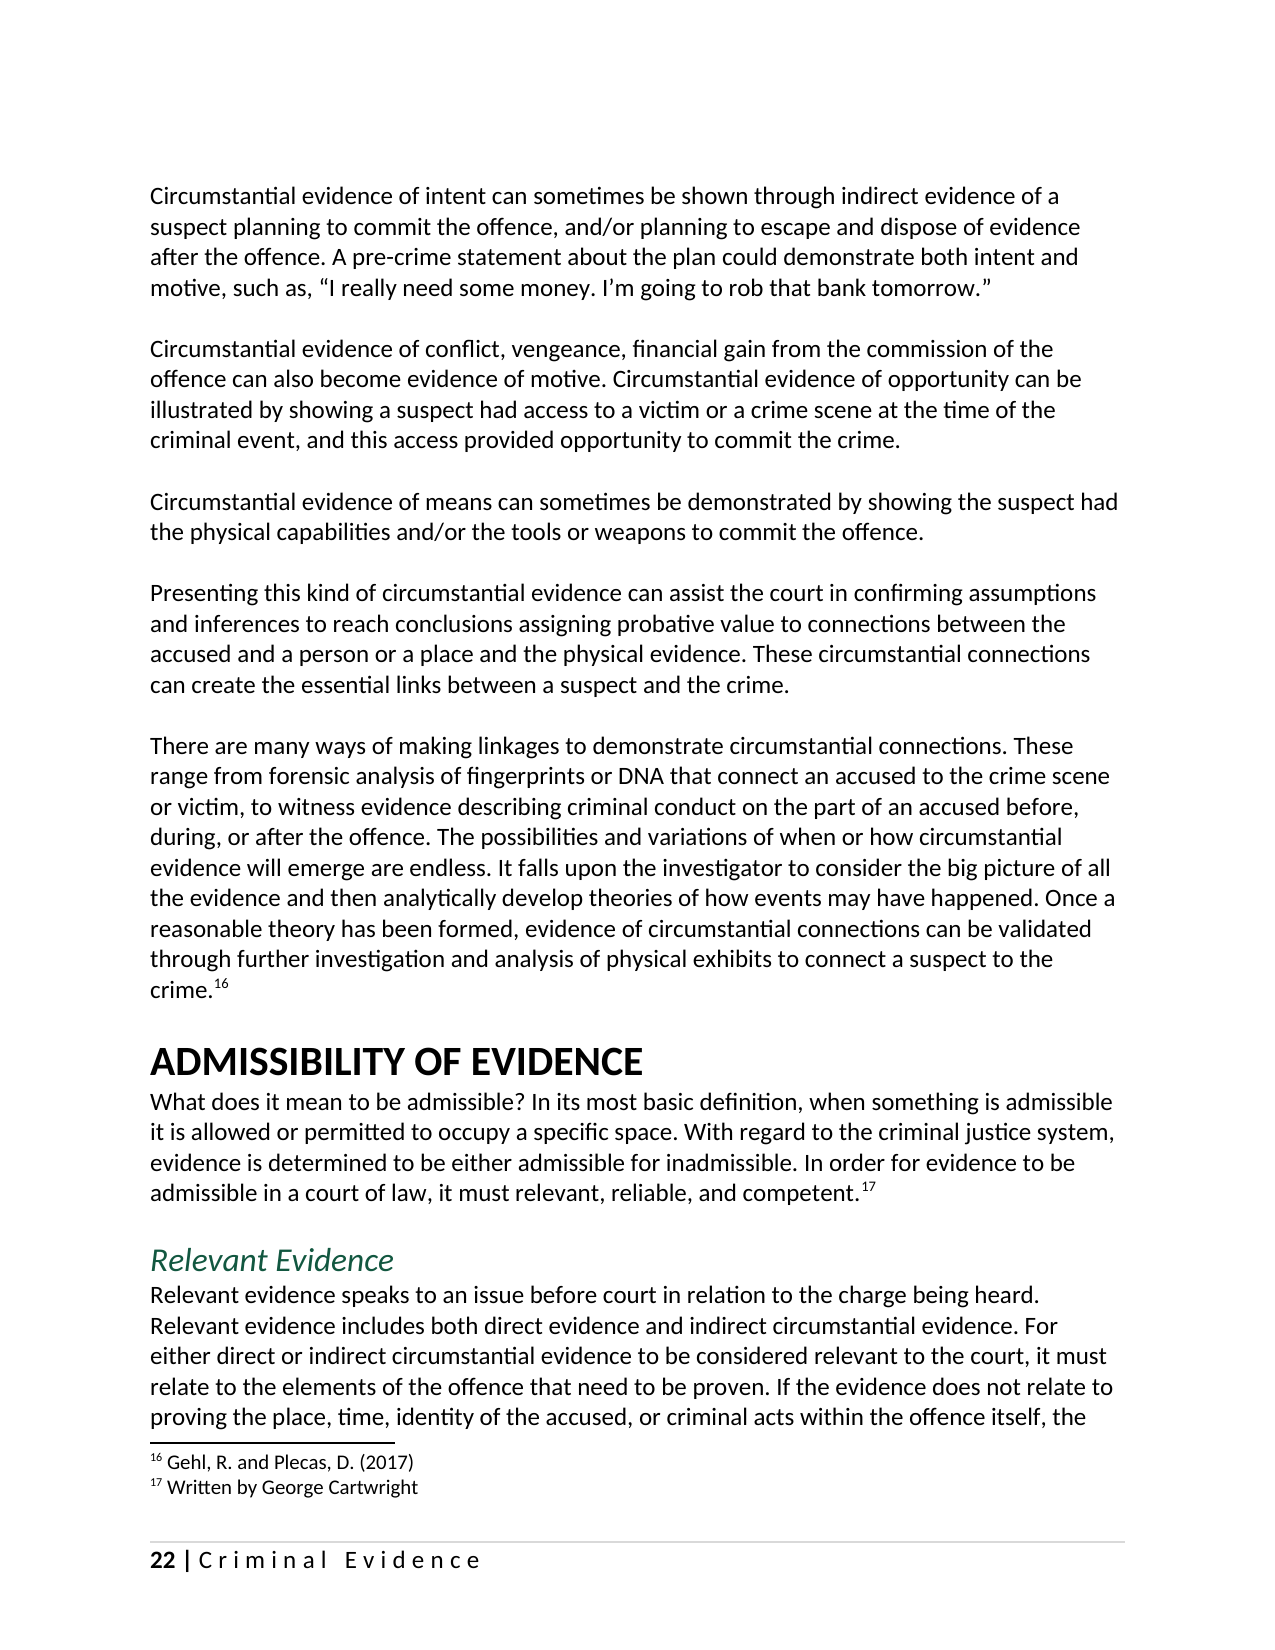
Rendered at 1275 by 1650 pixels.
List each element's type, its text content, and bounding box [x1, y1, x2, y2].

text Presenting this kind of circumstantial evidence can assist the court in confirming assumptions and inferences to reach conclusions assigning probative value to connections between the accused and a person or a place and the physical evidence. These circumstantial connections can create the essential links between a suspect and the crime. [150, 577, 1125, 699]
subtitle ADMISSIBILITY OF EVIDENCE [150, 1035, 1125, 1086]
subtitle Relevant Evidence [150, 1238, 1125, 1279]
text Circumstantial evidence of means can sometimes be demonstrated by showing the suspect had the physical capabilities and/or the tools or weapons to commit the offence. [150, 486, 1125, 547]
text Circumstantial evidence of intent can sometimes be shown through indirect evidence of a suspect planning to commit the offence, and/or planning to escape and dispose of evidence after the offence. A pre-crime statement about the plan could demonstrate both intent and motive, such as, “I really need some money. I’m going to rob that bank tomorrow.” [150, 181, 1125, 303]
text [150, 1279, 1125, 1432]
text What does it mean to be admissible? In its most basic definition, when something is admissible it is allowed or permitted to occupy a specific space. With regard to the criminal justice system, evidence is determined to be either admissible for inadmissible. In order for evidence to be admissible in a court of law, it must relevant, reliable, and competent. [150, 1086, 1125, 1208]
text Circumstantial evidence of conflict, vengeance, financial gain from the commission of the offence can also become evidence of motive. Circumstantial evidence of opportunity can be illustrated by showing a suspect had access to a victim or a crime scene at the time of the criminal event, and this access provided opportunity to commit the crime. [150, 333, 1125, 455]
text There are many ways of making linkages to demonstrate circumstantial connections. These range from forensic analysis of fingerprints or DNA that connect an accused to the crime scene or victim, to witness evidence describing criminal conduct on the part of an accused before, during, or after the offence. The possibilities and variations of when or how circumstantial evidence will emerge are endless. It falls upon the investigator to consider the big picture of all the evidence and then analytically develop theories of how events may have happened. Once a reasonable theory has been formed, evidence of circumstantial connections can be validated through further investigation and analysis of physical exhibits to connect a suspect to the crime. [150, 730, 1125, 1004]
